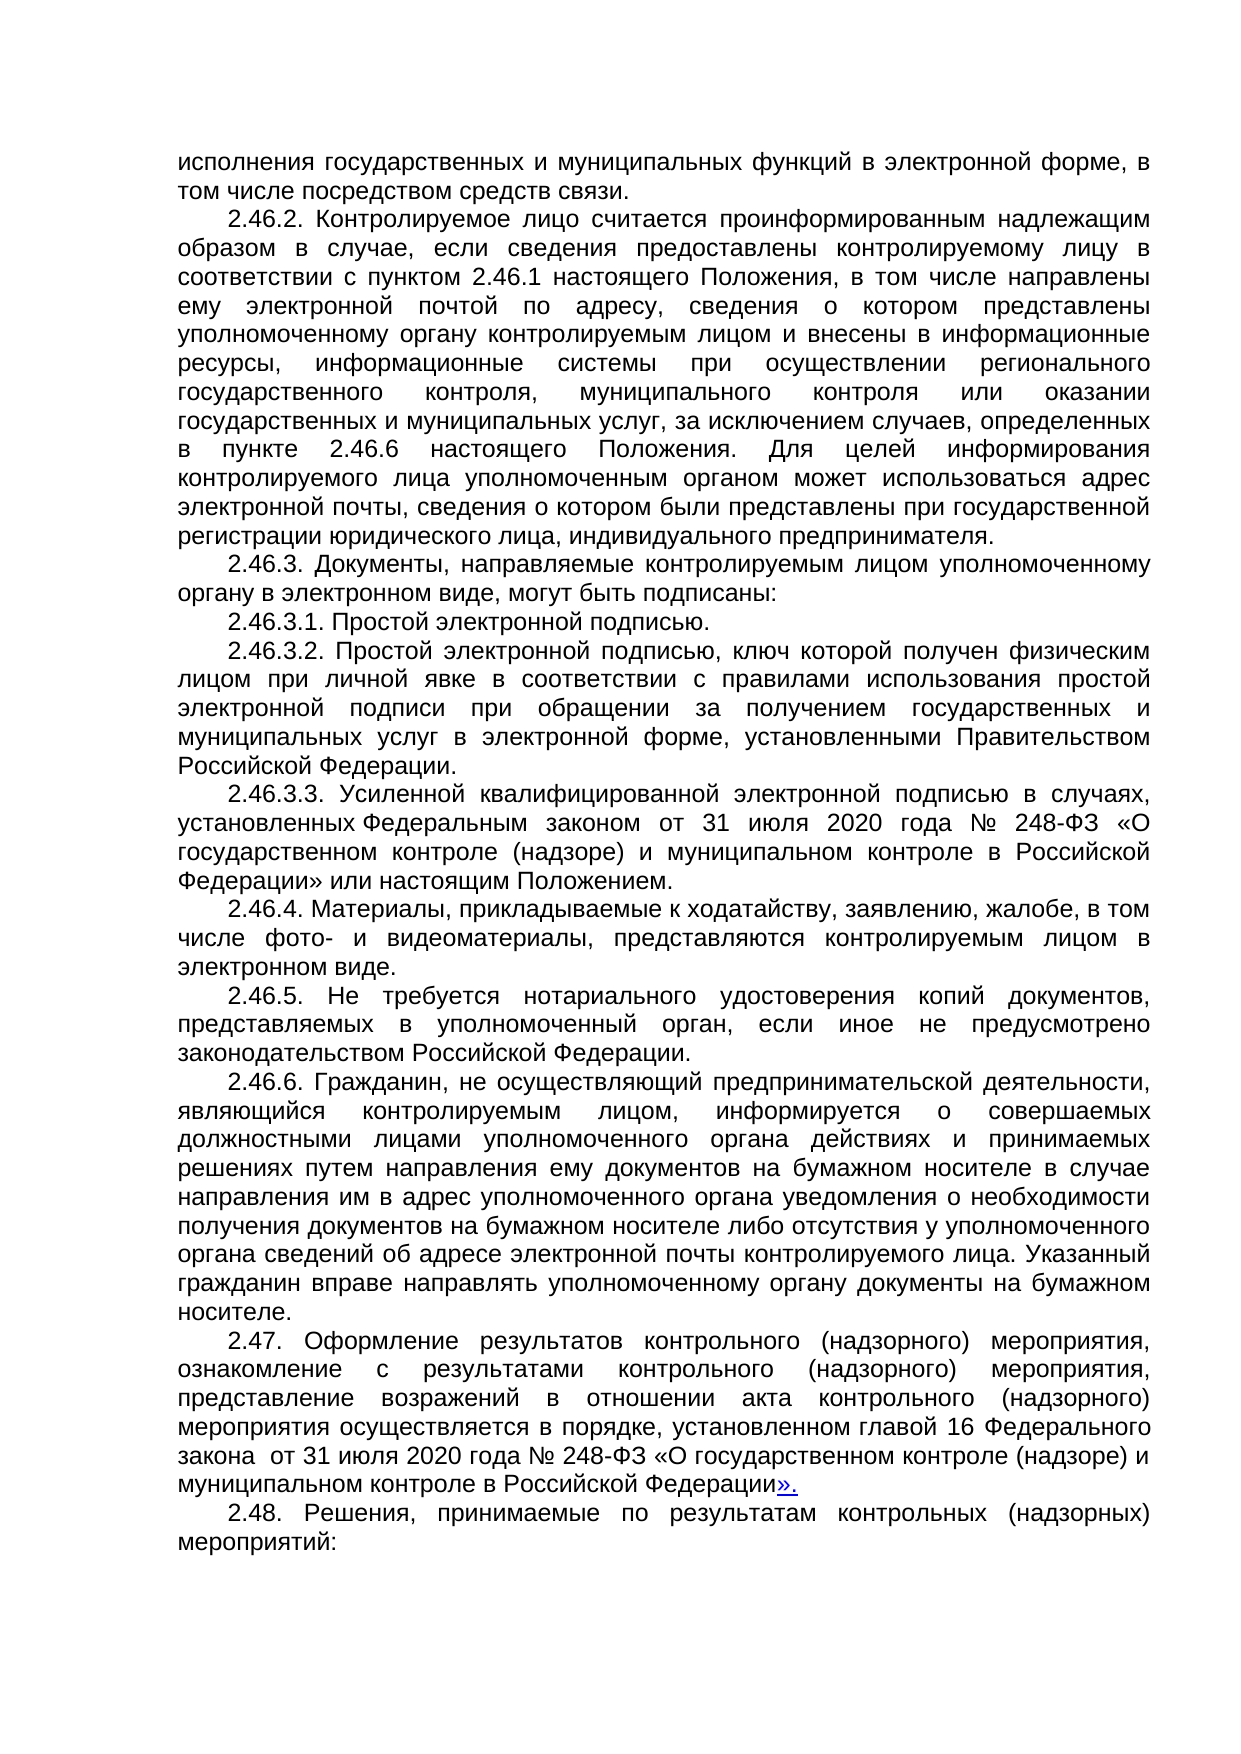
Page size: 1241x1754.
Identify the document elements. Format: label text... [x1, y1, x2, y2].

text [177, 147, 1152, 204]
text 2.46.5. Не требуется нотариального удостоверения копий документов, представляемых в уполномоченный орган, если иное не предусмотрено законодательством Российской Федерации. [177, 981, 1152, 1067]
text 2.46.3. Документы, направляемые контролируемым лицом уполномоченному органу в электронном виде, могут быть подписаны: [177, 549, 1152, 607]
text 2.46.2. Контролируемое лицо считается проинформированным надлежащим образом в случае, если сведения предоставлены контролируемому лицу в соответствии с пунктом 2.46.1 настоящего Положения, в том числе направлены ему электронной почтой по адресу, сведения о котором представлены уполномоченному органу контролируемым лицом и внесены в информационные ресурсы, информационные системы при осуществлении регионального государственного контроля, муниципального контроля или оказании государственных и муниципальных услуг, за исключением случаев, определенных в пункте 2.46.6 настоящего Положения. Для целей информирования контролируемого лица уполномоченным органом может использоваться адрес электронной почты, сведения о котором были представлены при государственной регистрации юридического лица, индивидуального предпринимателя. [177, 204, 1152, 549]
text 2.46.4. Материалы, прикладываемые к ходатайству, заявлению, жалобе, в том числе фото- и видеоматериалы, представляются контролируемым лицом в электронном виде. [177, 894, 1152, 981]
text 2.48. Решения, принимаемые по результатам контрольных (надзорных) мероприятий: [177, 1498, 1152, 1556]
text 2.46.3.3. Усиленной квалифицированной электронной подписью в случаях, установленных Федеральным законом от 31 июля 2020 года № 248-ФЗ «О государственном контроле (надзоре) и муниципальном контроле в Российской Федерации» или настоящим Положением. [177, 779, 1152, 894]
text 2.46.6. Гражданин, не осуществляющий предпринимательской деятельности, являющийся контролируемым лицом, информируется о совершаемых должностными лицами уполномоченного органа действиях и принимаемых решениях путем направления ему документов на бумажном носителе в случае направления им в адрес уполномоченного органа уведомления о необходимости получения документов на бумажном носителе либо отсутствия у уполномоченного органа сведений об адресе электронной почты контролируемого лица. Указанный гражданин вправе направлять уполномоченному органу документы на бумажном носителе. [177, 1067, 1152, 1326]
text 2.46.3.1. Простой электронной подписью. [177, 607, 1152, 636]
text 2.47. Оформление результатов контрольного (надзорного) мероприятия, ознакомление с результатами контрольного (надзорного) мероприятия, представление возражений в отношении акта контрольного (надзорного) мероприятия осуществляется в порядке, установленном главой 16 Федерального закона от 31 июля 2020 года № 248-ФЗ «О государственном контроле (надзоре) и муниципальном контроле в Российской Федерации». [177, 1326, 1152, 1498]
text 2.46.3.2. Простой электронной подписью, ключ которой получен физическим лицом при личной явке в соответствии с правилами использования простой электронной подписи при обращении за получением государственных и муниципальных услуг в электронной форме, установленными Правительством Российской Федерации. [177, 636, 1152, 779]
